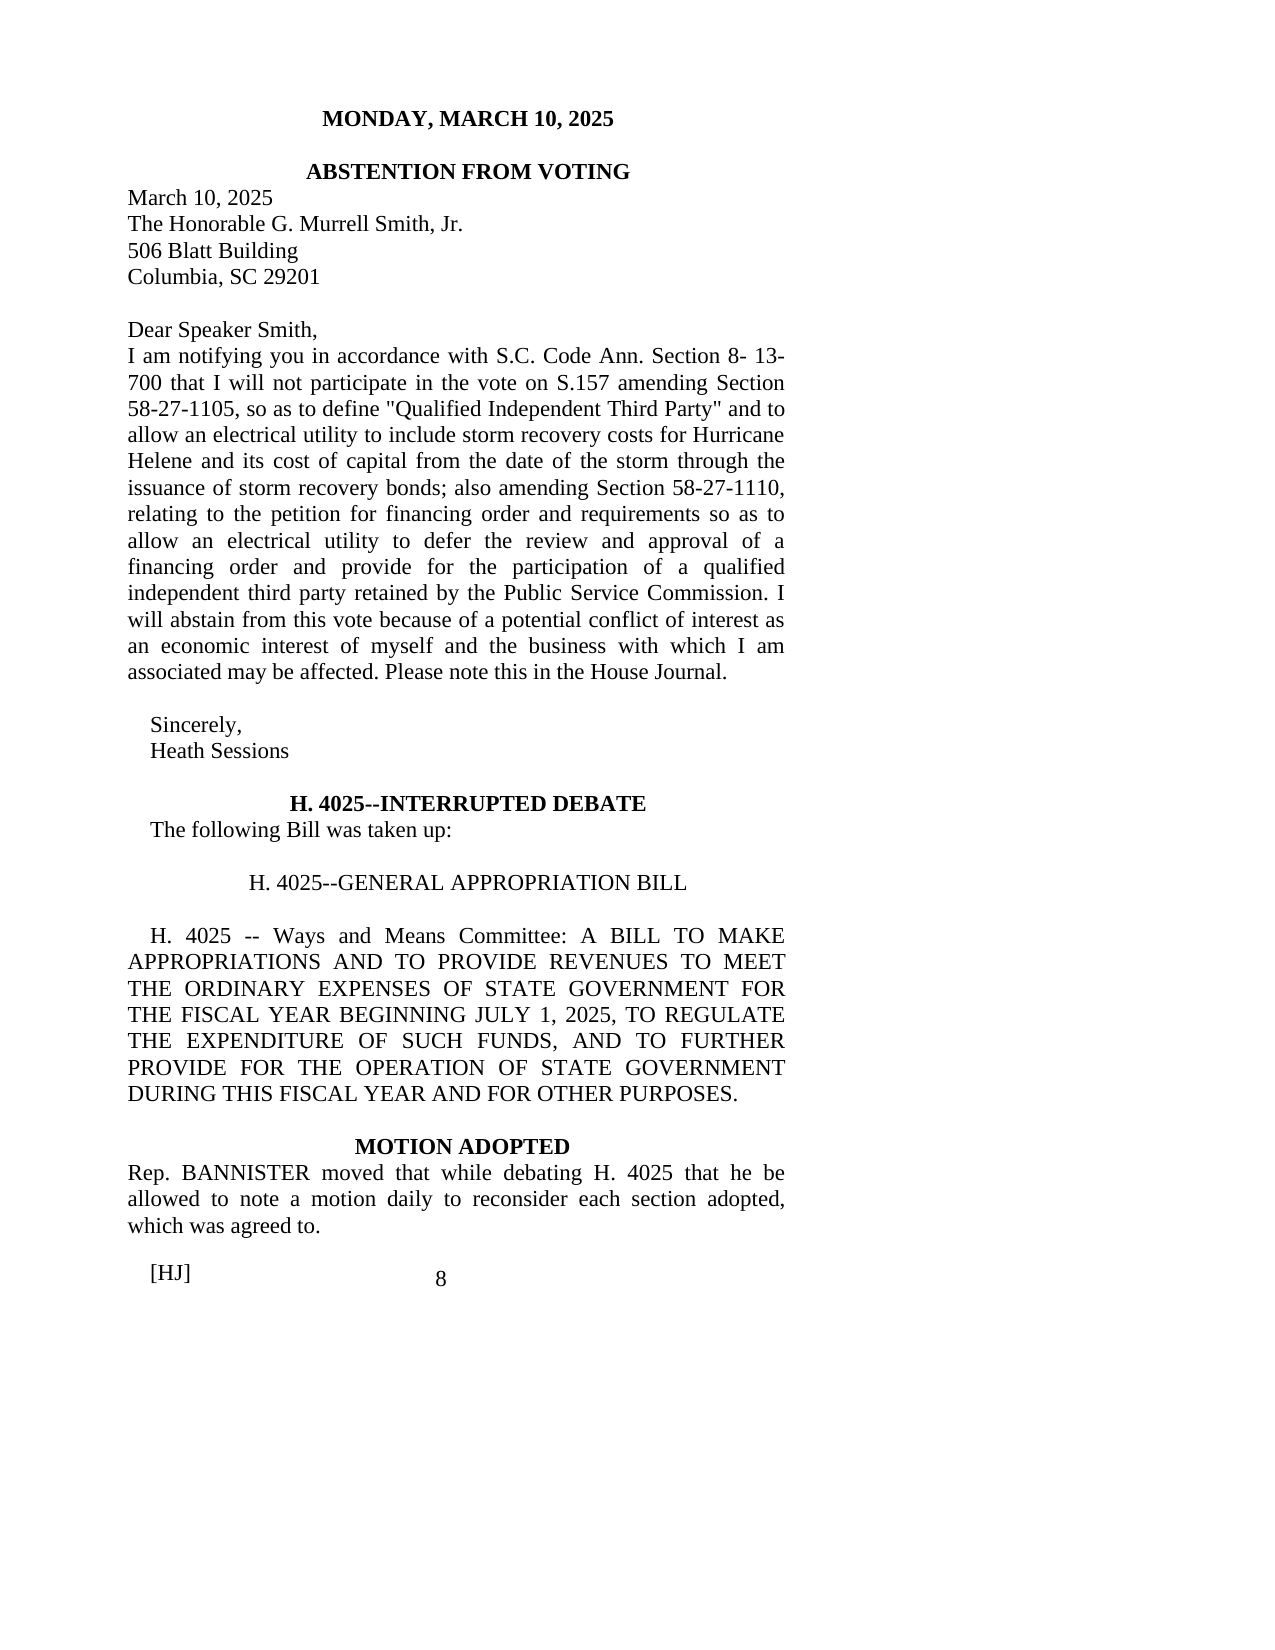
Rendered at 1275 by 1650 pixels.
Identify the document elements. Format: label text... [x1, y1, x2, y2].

text Columbia, SC 29201 [127, 263, 786, 289]
text The following Bill was taken up: [127, 817, 786, 843]
text 506 Blatt Building [127, 237, 786, 263]
text Heath Sessions [127, 737, 786, 764]
text H. 4025--GENERAL APPROPRIATION BILL [127, 869, 786, 896]
text H. 4025 -- Ways and Means Committee: A BILL TO MAKE APPROPRIATIONS AND TO PROVIDE REVENUES TO MEET THE ORDINARY EXPENSES OF STATE GOVERNMENT FOR THE FISCAL YEAR BEGINNING JULY 1, 2025, TO REGULATE THE EXPENDITURE OF SUCH FUNDS, AND TO FURTHER PROVIDE FOR THE OPERATION OF STATE GOVERNMENT DURING THIS FISCAL YEAR AND FOR OTHER PURPOSES. [127, 922, 786, 1106]
text The Honorable G. Murrell Smith, Jr. [127, 210, 786, 237]
text March 10, 2025 [127, 184, 786, 210]
text H. 4025--INTERRUPTED DEBATE [127, 790, 786, 817]
text I am notifying you in accordance with S.C. Code Ann. Section 8- 13-700 that I will not participate in the vote on S.157 amending Section 58-27-1105, so as to define "Qualified Independent Third Party" and to allow an electrical utility to include storm recovery costs for Hurricane Helene and its cost of capital from the date of the storm through the issuance of storm recovery bonds; also amending Section 58-27-1110, relating to the petition for financing order and requirements so as to allow an electrical utility to defer the review and approval of a financing order and provide for the participation of a qualified independent third party retained by the Public Service Commission. I will abstain from this vote because of a potential conflict of interest as an economic interest of myself and the business with which I am associated may be affected. Please note this in the House Journal. [127, 342, 786, 685]
text Rep. BANNISTER moved that while debating H. 4025 that he be allowed to note a motion daily to reconsider each section adopted, which was agreed to. [127, 1159, 786, 1238]
text Dear Speaker Smith, [127, 316, 786, 342]
text ABSTENTION FROM VOTING [127, 158, 786, 184]
text MOTION ADOPTED [127, 1133, 786, 1159]
text Sincerely, [127, 711, 786, 737]
